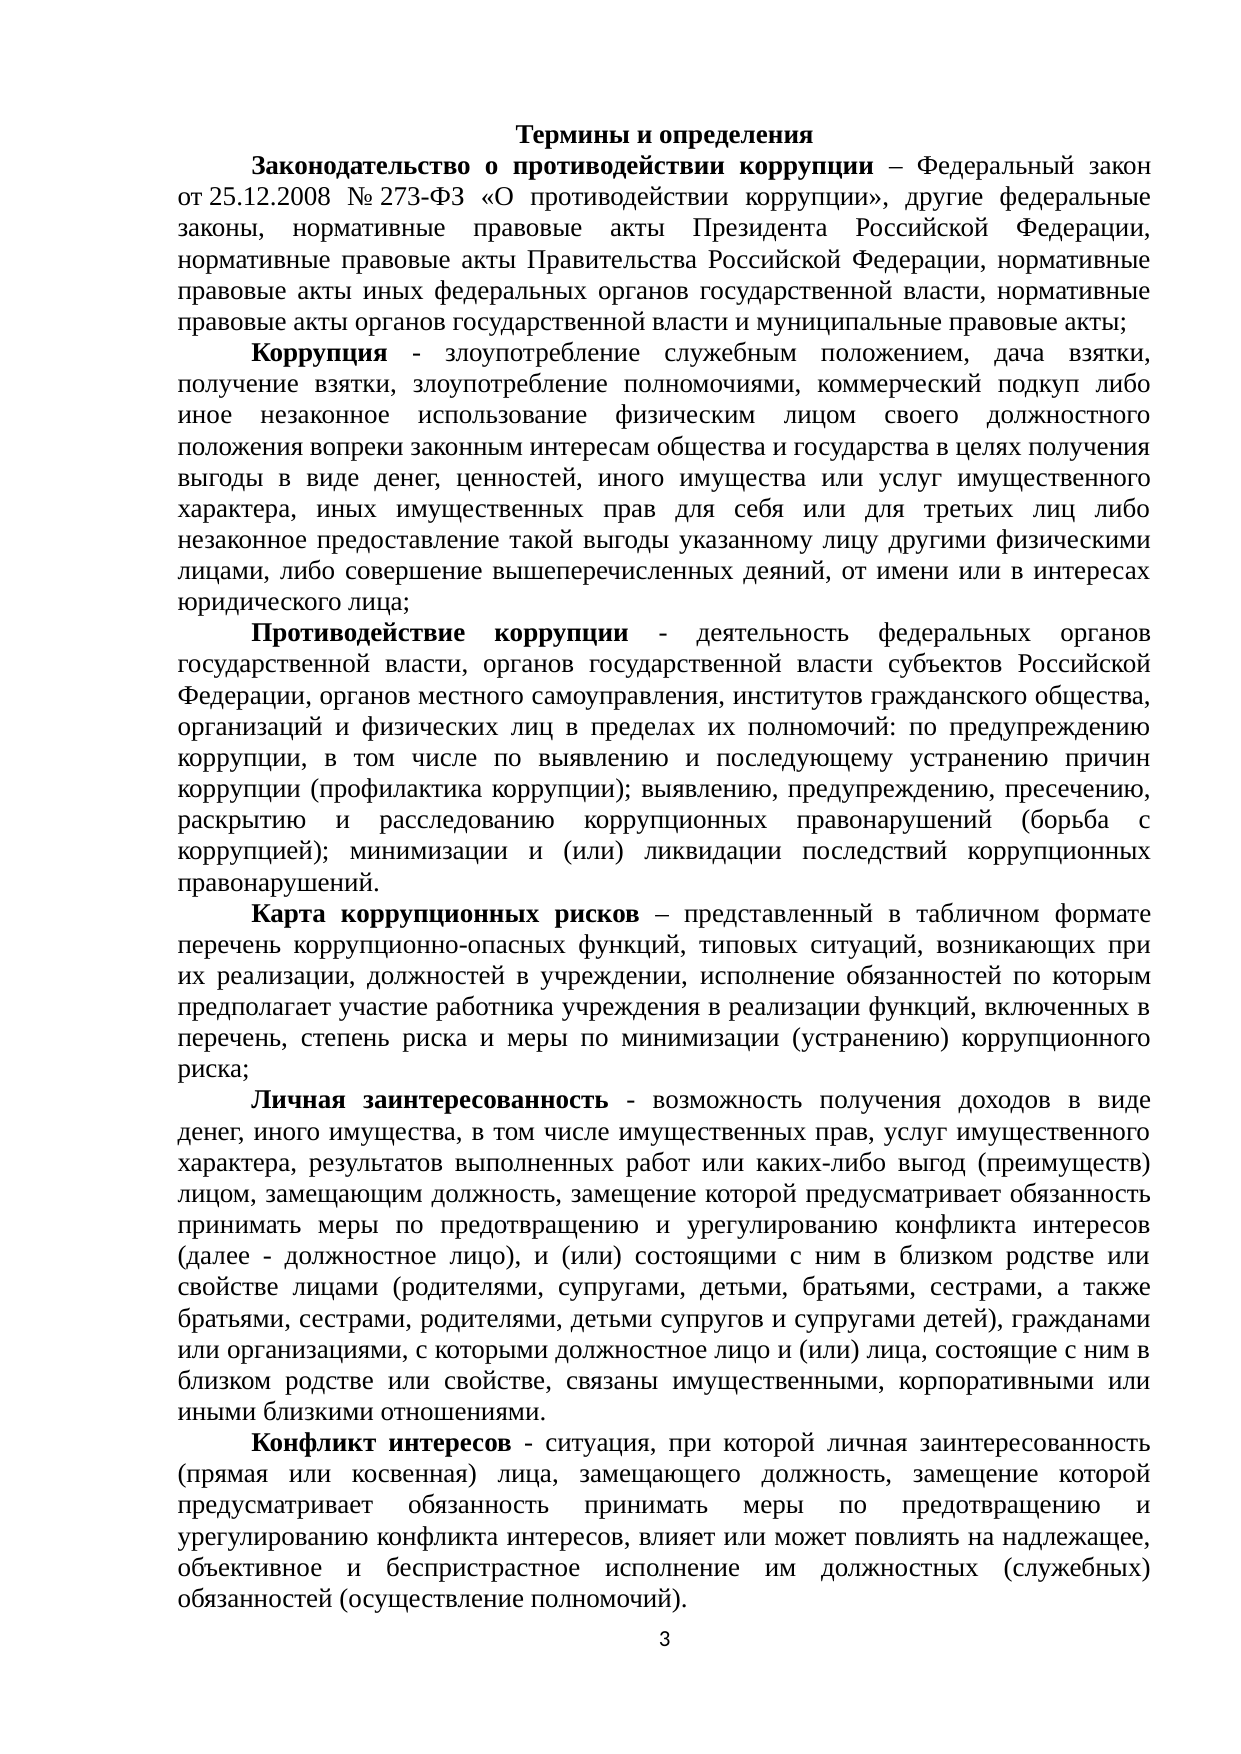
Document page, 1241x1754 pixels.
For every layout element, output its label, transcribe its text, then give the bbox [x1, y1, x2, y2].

text Карта коррупционных рисков – представленный в табличном формате перечень коррупционно-опасных функций, типовых ситуаций, возникающих при их реализации, должностей в учреждении, исполнение обязанностей по которым предполагает участие работника учреждения в реализации функций, включенных в перечень, степень риска и меры по минимизации (устранению) коррупционного риска; [177, 897, 1152, 1084]
text Противодействие коррупции - деятельность федеральных органов государственной власти, органов государственной власти субъектов Российской Федерации, органов местного самоуправления, институтов гражданского общества, организаций и физических лиц в пределах их полномочий: по предупреждению коррупции, в том числе по выявлению и последующему устранению причин коррупции (профилактика коррупции); выявлению, предупреждению, пресечению, раскрытию и расследованию коррупционных правонарушений (борьба с коррупцией); минимизации и (или) ликвидации последствий коррупционных правонарушений. [177, 616, 1152, 897]
text Конфликт интересов - ситуация, при которой личная заинтересованность (прямая или косвенная) лица, замещающего должность, замещение которой предусматривает обязанность принимать меры по предотвращению и урегулированию конфликта интересов, влияет или может повлиять на надлежащее, объективное и беспристрастное исполнение им должностных (служебных) обязанностей (осуществление полномочий). [177, 1426, 1152, 1613]
text Коррупция - злоупотребление служебным положением, дача взятки, получение взятки, злоупотребление полномочиями, коммерческий подкуп либо иное незаконное использование физическим лицом своего должностного положения вопреки законным интересам общества и государства в целях получения выгоды в виде денег, ценностей, иного имущества или услуг имущественного характера, иных имущественных прав для себя или для третьих лиц либо незаконное предоставление такой выгоды указанному лицу другими физическими лицами, либо совершение вышеперечисленных деяний, от имени или в интересах юридического лица; [177, 336, 1152, 616]
subtitle Термины и определения [177, 118, 1152, 149]
text Личная заинтересованность - возможность получения доходов в виде денег, иного имущества, в том числе имущественных прав, услуг имущественного характера, результатов выполненных работ или каких-либо выгод (преимуществ) лицом, замещающим должность, замещение которой предусматривает обязанность принимать меры по предотвращению и урегулированию конфликта интересов (далее - должностное лицо), и (или) состоящими с ним в близком родстве или свойстве лицами (родителями, супругами, детьми, братьями, сестрами, а также братьями, сестрами, родителями, детьми супругов и супругами детей), гражданами или организациями, с которыми должностное лицо и (или) лица, состоящие с ним в близком родстве или свойстве, связаны имущественными, корпоративными или иными близкими отношениями. [177, 1084, 1152, 1426]
text Законодательство о противодействии коррупции – Федеральный закон от 25.12.2008 № 273-ФЗ «О противодействии коррупции», другие федеральные законы, нормативные правовые акты Президента Российской Федерации, нормативные правовые акты Правительства Российской Федерации, нормативные правовые акты иных федеральных органов государственной власти, нормативные правовые акты органов государственной власти и муниципальные правовые акты; [177, 149, 1152, 336]
